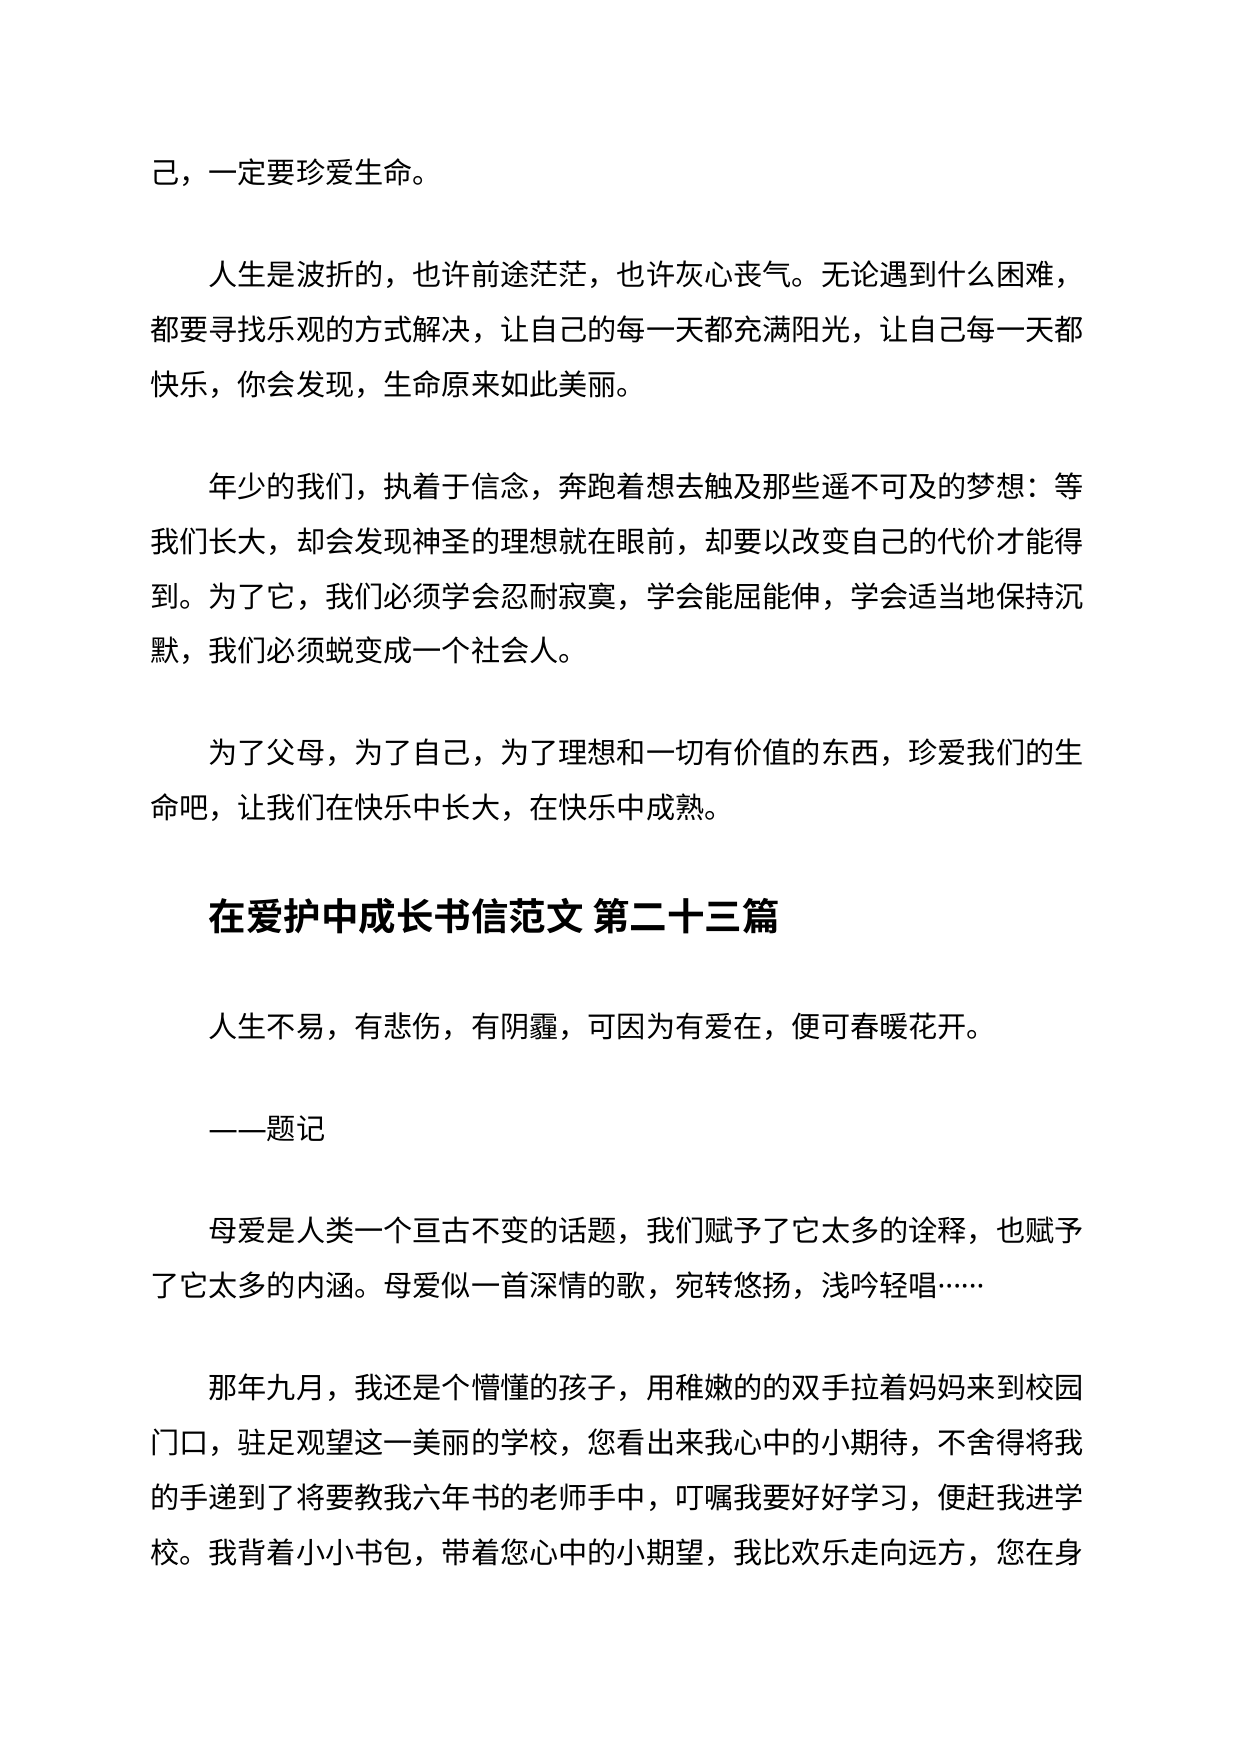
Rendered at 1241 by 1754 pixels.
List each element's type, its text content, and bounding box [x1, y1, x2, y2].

text 人生不易，有悲伤，有阴霾，可因为有爱在，便可春暖花开。 [150, 1004, 1090, 1046]
text 母爱是人类一个亘古不变的话题，我们赋予了它太多的诠释，也赋予了它太多的内涵。母爱似一首深情的歌，宛转悠扬，浅吟轻唱······ [150, 1208, 1090, 1305]
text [150, 1364, 1090, 1571]
text 人生是波折的，也许前途茫茫，也许灰心丧气。无论遇到什么困难，都要寻找乐观的方式解决，让自己的每一天都充满阳光，让自己每一天都快乐，你会发现，生命原来如此美丽。 [150, 252, 1090, 404]
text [150, 150, 1090, 192]
text 年少的我们，执着于信念，奔跑着想去触及那些遥不可及的梦想：等我们长大，却会发现神圣的理想就在眼前，却要以改变自己的代价才能得到。为了它，我们必须学会忍耐寂寞，学会能屈能伸，学会适当地保持沉默，我们必须蜕变成一个社会人。 [150, 463, 1090, 670]
text ——题记 [150, 1106, 1090, 1148]
text 在爱护中成长书信范文 第二十三篇 [150, 886, 1090, 941]
text 为了父母，为了自己，为了理想和一切有价值的东西，珍爱我们的生命吧，让我们在快乐中长大，在快乐中成熟。 [150, 730, 1090, 827]
